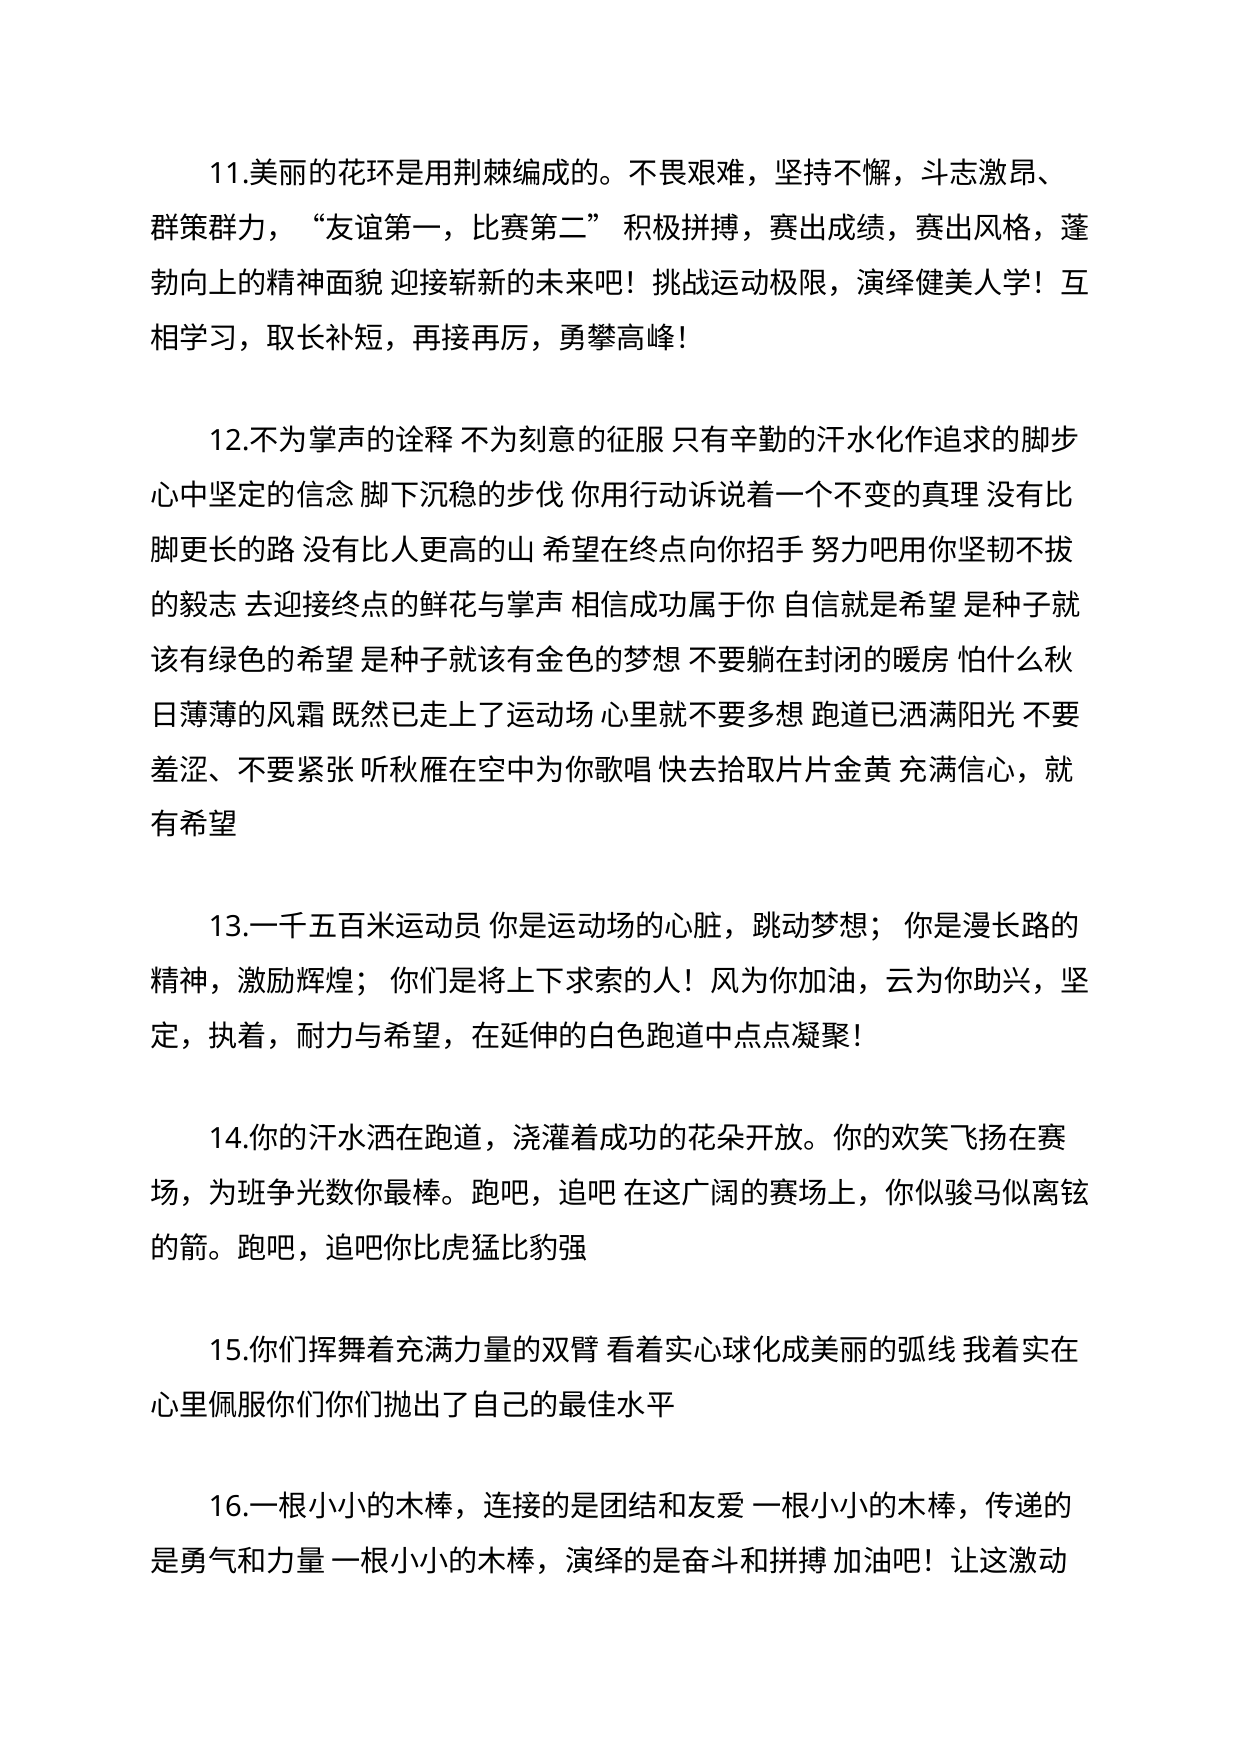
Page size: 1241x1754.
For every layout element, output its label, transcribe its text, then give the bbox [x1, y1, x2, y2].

text 13.一千五百米运动员 你是运动场的心脏，跳动梦想； 你是漫长路的精神，激励辉煌； 你们是将上下求索的人！风为你加油，云为你助兴，坚定，执着，耐力与希望，在延伸的白色跑道中点点凝聚！ [150, 903, 1090, 1055]
text 15.你们挥舞着充满力量的双臂 看着实心球化成美丽的弧线 我着实在心里佩服你们你们抛出了自己的最佳水平 [150, 1326, 1090, 1423]
text 12.不为掌声的诠释 不为刻意的征服 只有辛勤的汗水化作追求的脚步 心中坚定的信念 脚下沉稳的步伐 你用行动诉说着一个不变的真理 没有比脚更长的路 没有比人更高的山 希望在终点向你招手 努力吧用你坚韧不拔的毅志 去迎接终点的鲜花与掌声 相信成功属于你 自信就是希望 是种子就该有绿色的希望 是种子就该有金色的梦想 不要躺在封闭的暖房 怕什么秋日薄薄的风霜 既然已走上了运动场 心里就不要多想 跑道已洒满阳光 不要羞涩、不要紧张 听秋雁在空中为你歌唱 快去拾取片片金黄 充满信心，就有希望 [150, 417, 1090, 843]
text 14.你的汗水洒在跑道，浇灌着成功的花朵开放。你的欢笑飞扬在赛场，为班争光数你最棒。跑吧，追吧 在这广阔的赛场上，你似骏马似离铉的箭。跑吧，追吧你比虎猛比豹强 [150, 1114, 1090, 1267]
text 11.美丽的花环是用荆棘编成的。不畏艰难，坚持不懈，斗志激昂、群策群力，“友谊第一，比赛第二” 积极拼搏，赛出成绩，赛出风格，蓬勃向上的精神面貌 迎接崭新的未来吧！挑战运动极限，演绎健美人学！互相学习，取长补短，再接再厉，勇攀高峰！ [150, 150, 1090, 357]
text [150, 1483, 1090, 1580]
